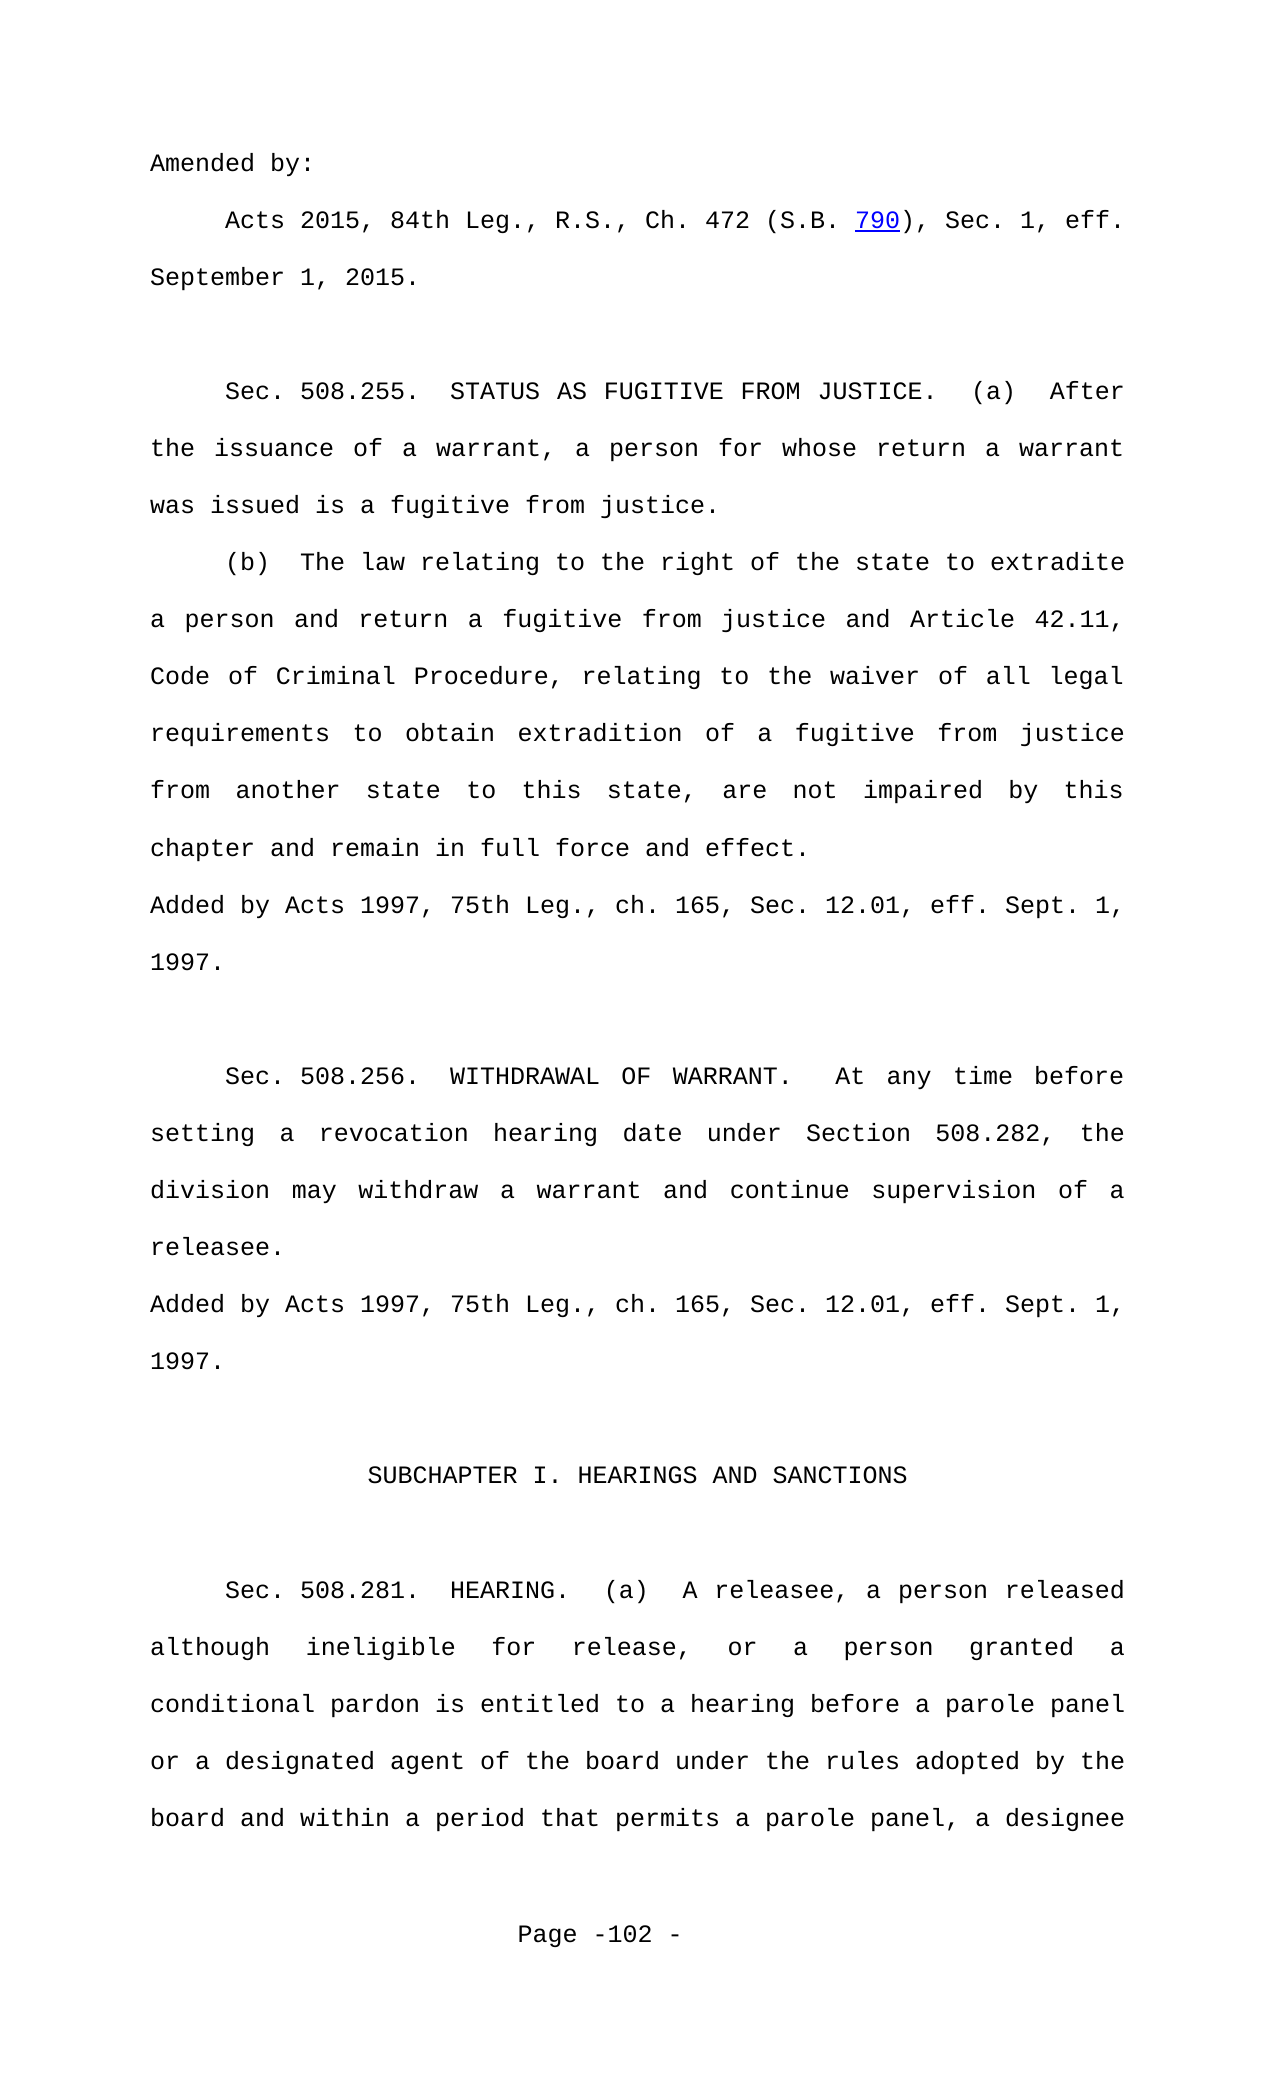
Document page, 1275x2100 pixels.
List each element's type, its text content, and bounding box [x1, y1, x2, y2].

text Added by Acts 1997, 75th Leg., ch. 165, Sec. 12.01, eff. Sept. 1, 1997. [150, 892, 1125, 978]
text Sec. 508.256. WITHDRAWAL OF WARRANT. At any time before setting a revocation hearing date under Section 508.282, the division may withdraw a warrant and continue supervision of a releasee. [150, 1063, 1125, 1263]
text Sec. 508.255. STATUS AS FUGITIVE FROM JUSTICE. (a) After the issuance of a warrant, a person for whose return a warrant was issued is a fugitive from justice. [150, 378, 1125, 521]
text Acts 2015, 84th Leg., R.S., Ch. 472 (S.B. 790), Sec. 1, eff. September 1, 2015. [150, 207, 1125, 293]
text (b) The law relating to the right of the state to extradite a person and return a fugitive from justice and Article 42.11, Code of Criminal Procedure, relating to the waiver of all legal requirements to obtain extradition of a fugitive from justice from another state to this state, are not impaired by this chapter and remain in full force and effect. [150, 549, 1125, 863]
text SUBCHAPTER I. HEARINGS AND SANCTIONS [150, 1463, 1125, 1491]
text Amended by: [150, 150, 1125, 178]
text Added by Acts 1997, 75th Leg., ch. 165, Sec. 12.01, eff. Sept. 1, 1997. [150, 1292, 1125, 1377]
